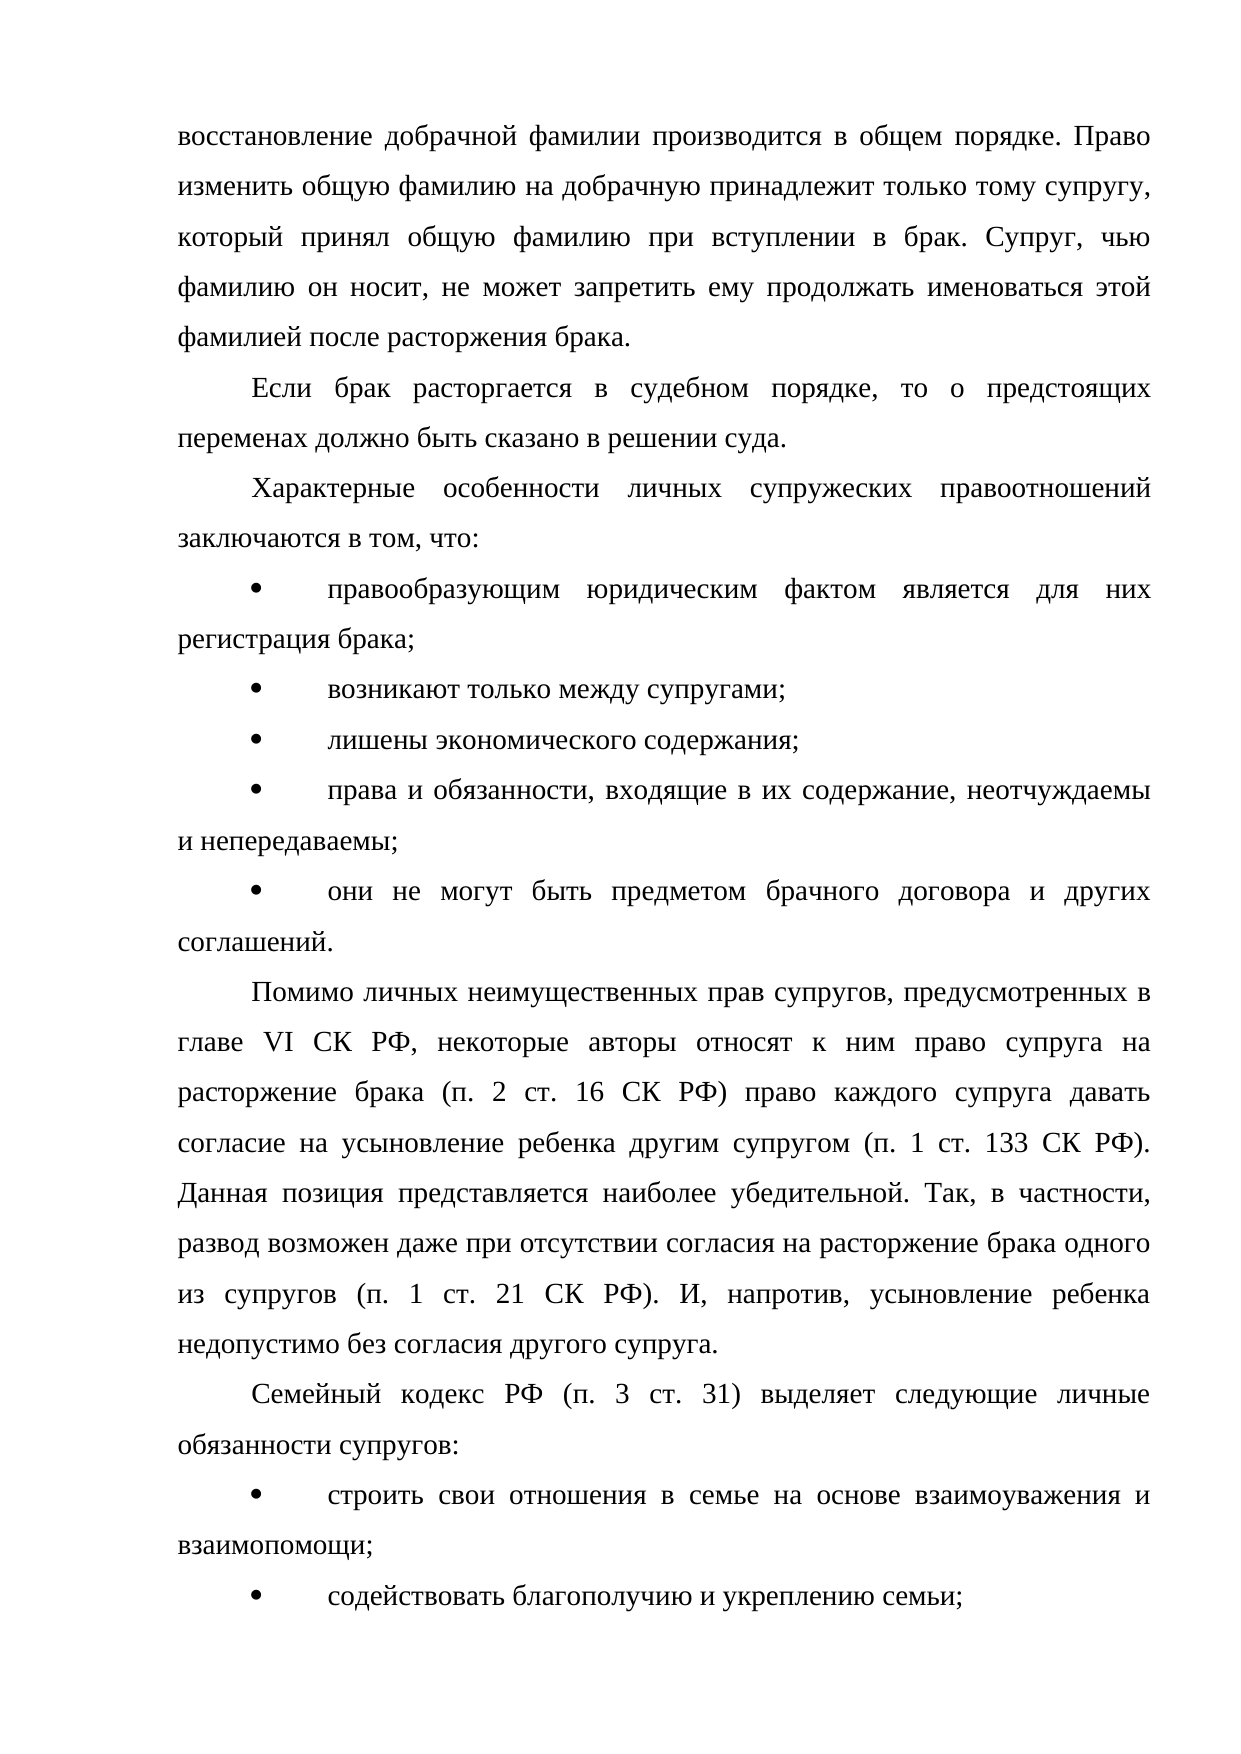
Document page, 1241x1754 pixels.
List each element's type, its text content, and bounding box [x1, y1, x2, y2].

text Характерные особенности личных супружеских правоотношений заключаются в том, что: [177, 470, 1152, 554]
list содействовать благополучию и укреплению семьи; [177, 1578, 1152, 1611]
list правообразующим юридическим фактом является для них регистрация брака; [177, 571, 1152, 655]
list права и обязанности, входящие в их содержание, неотчуждаемы и непередаваемы; [177, 772, 1152, 856]
list лишены экономического содержания; [177, 722, 1152, 756]
list строить свои отношения в семье на основе взаимоуважения и взаимопомощи; [177, 1477, 1152, 1561]
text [177, 118, 1152, 353]
text Если брак расторгается в судебном порядке, то о предстоящих переменах должно быть сказано в решении суда. [177, 370, 1152, 453]
list возникают только между супругами; [177, 672, 1152, 705]
text Семейный кодекс РФ (п. 3 ст. 31) выделяет следующие личные обязанности супругов: [177, 1376, 1152, 1460]
text Помимо личных неимущественных прав супругов, предусмотренных в главе VI СК РФ, некоторые авторы относят к ним право супруга на расторжение брака (п. 2 ст. 16 СК РФ) право каждого супруга давать согласие на усыновление ребенка другим супругом (п. 1 ст. 133 СК РФ). Данная позиция представляется наиболее убедительной. Так, в частности, развод возможен даже при отсутствии согласия на расторжение брака одного из супругов (п. 1 ст. 21 СК РФ). И, напротив, усыновление ребенка недопустимо без согласия другого супруга. [177, 974, 1152, 1360]
list они не могут быть предметом брачного договора и других соглашений. [177, 873, 1152, 957]
